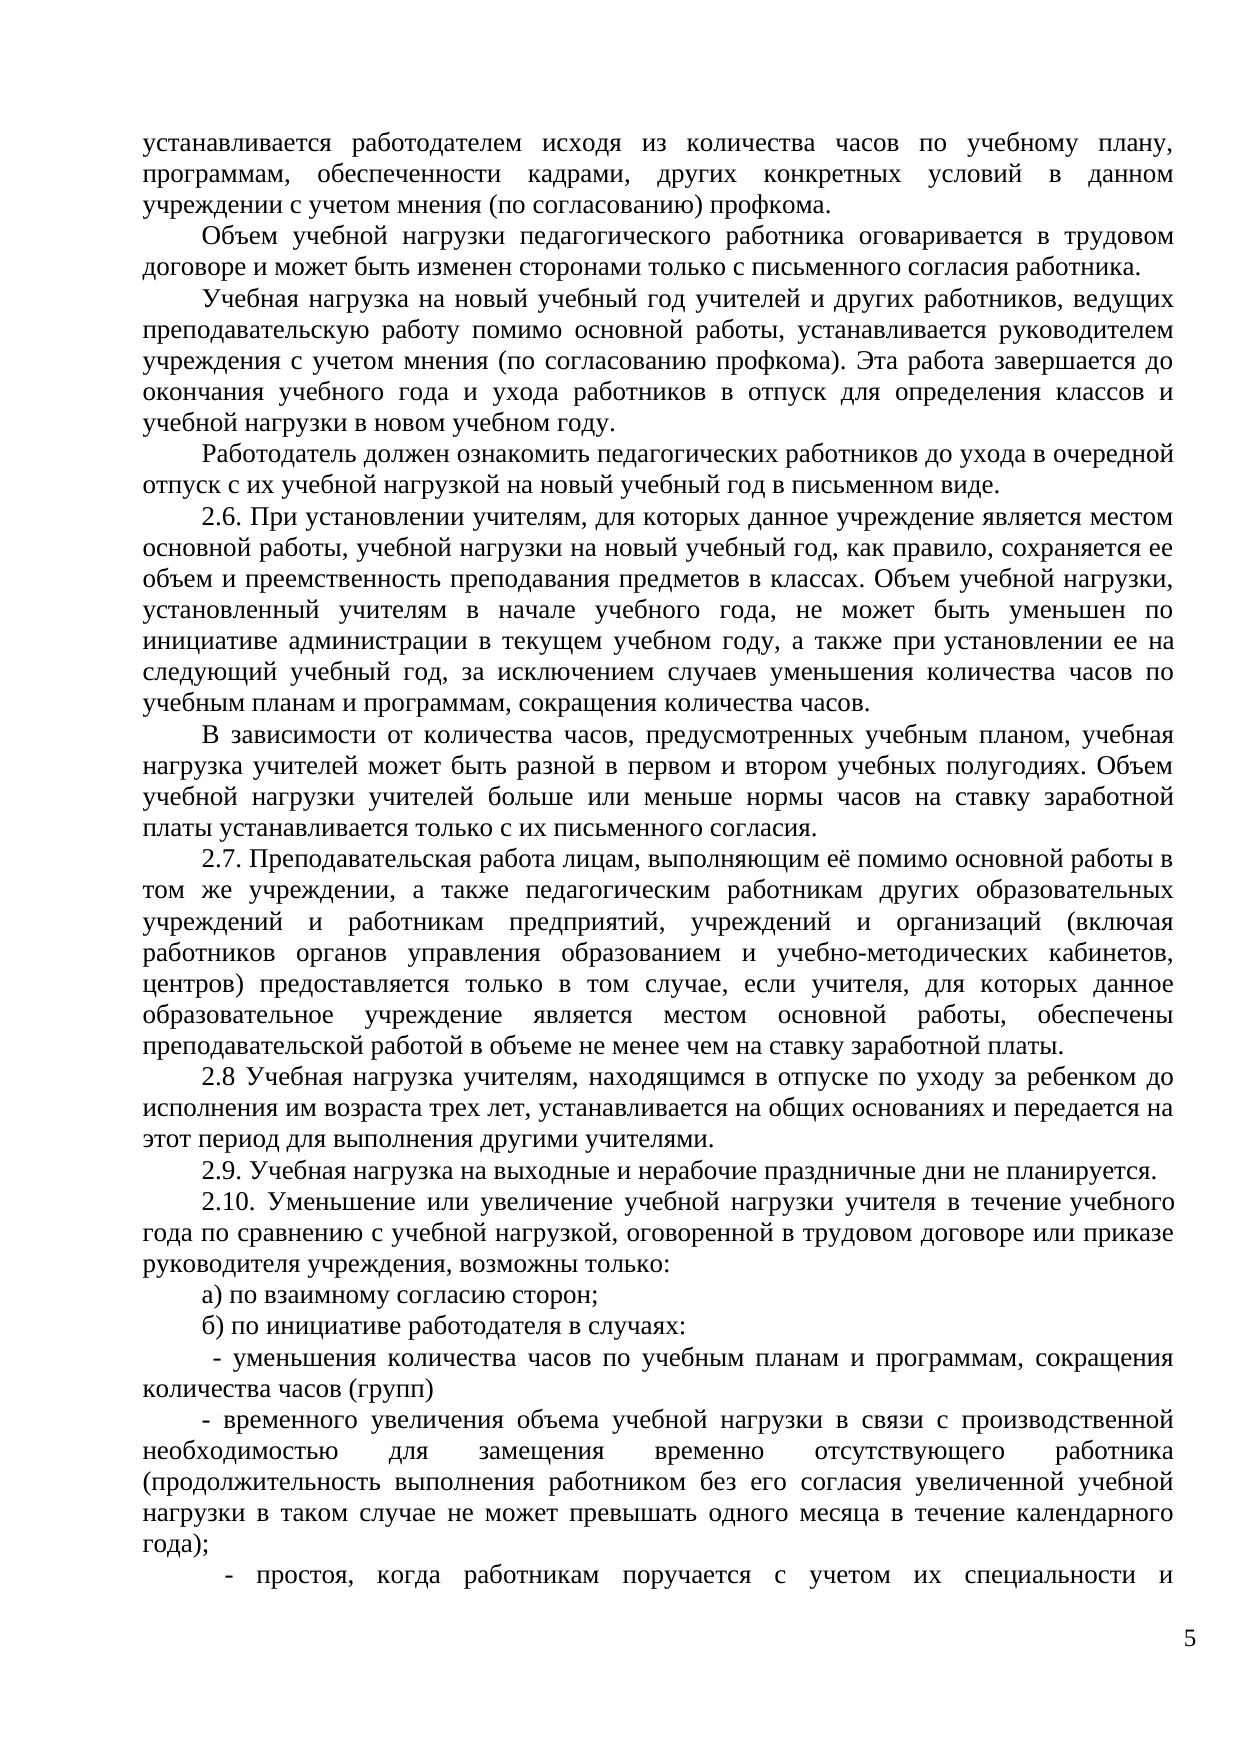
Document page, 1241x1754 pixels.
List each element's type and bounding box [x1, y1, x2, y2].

table_header [135, 118, 1183, 1598]
